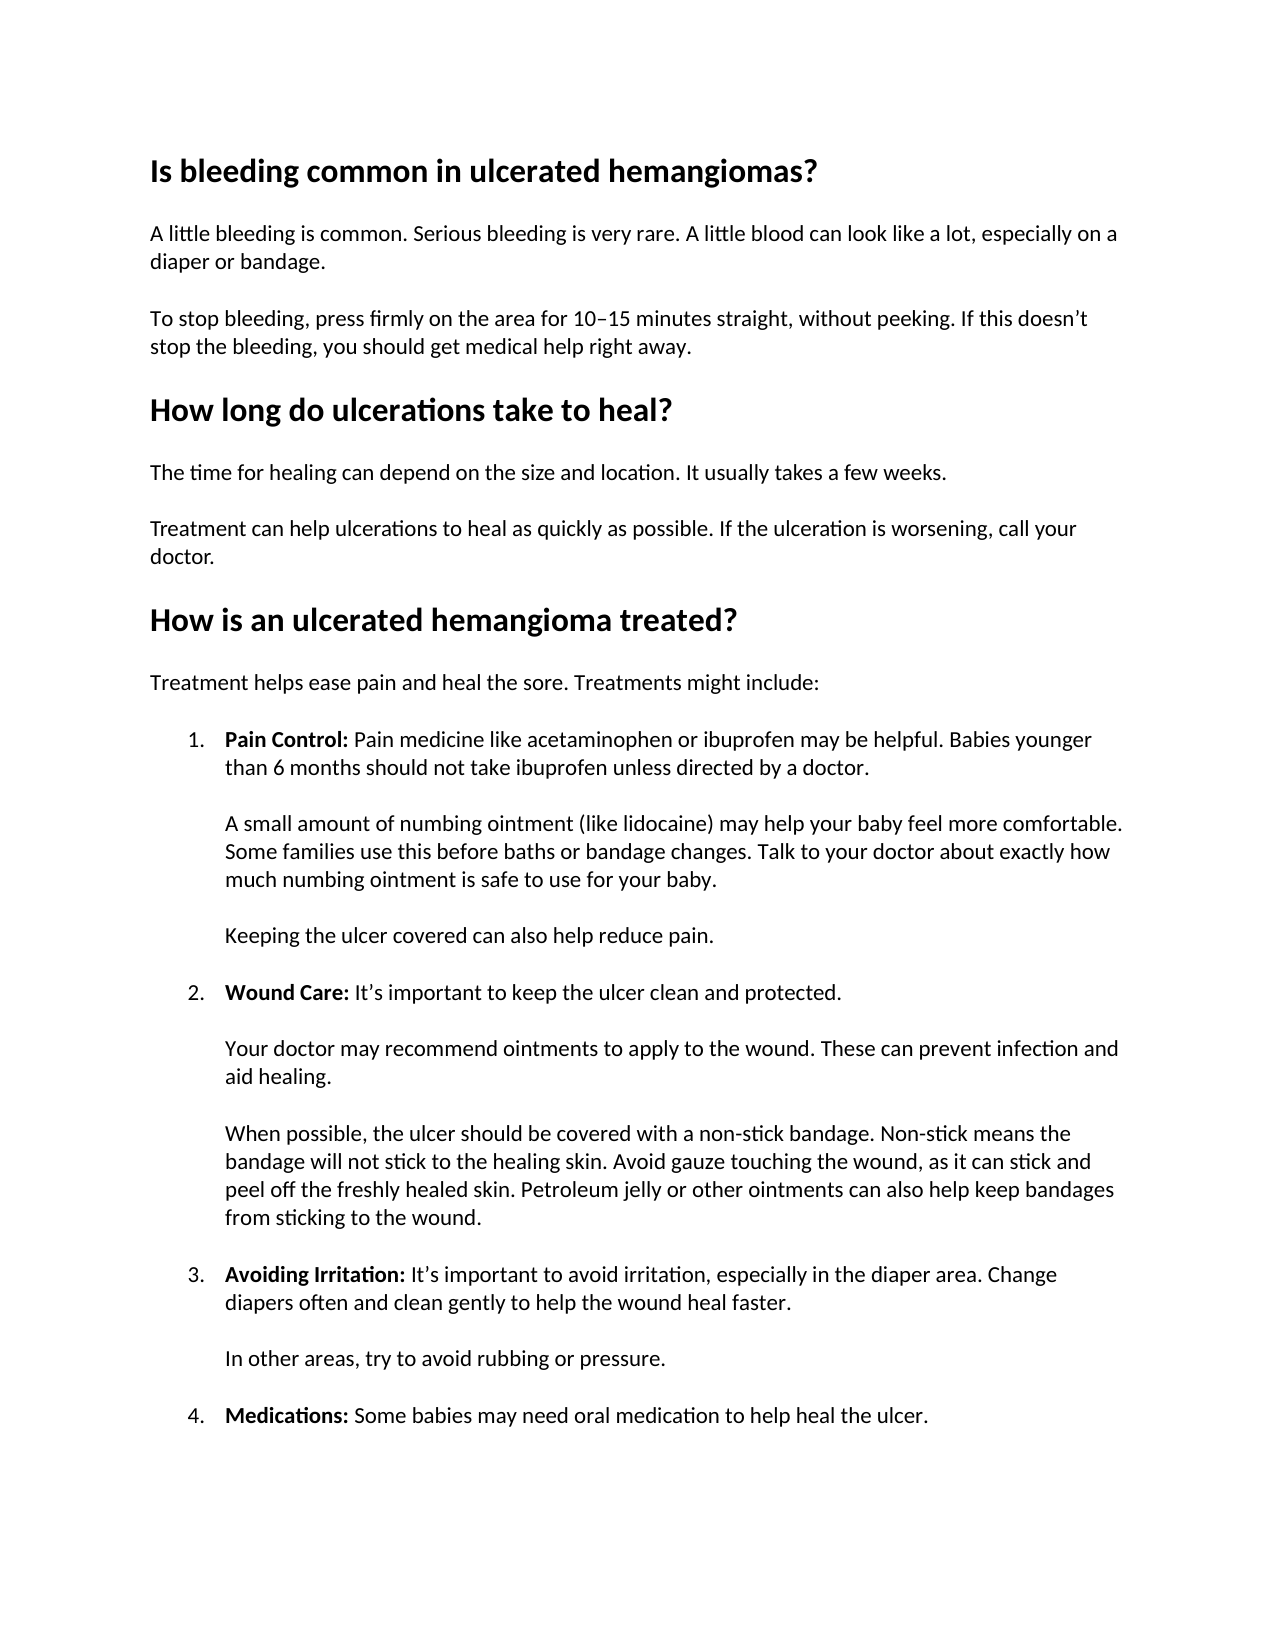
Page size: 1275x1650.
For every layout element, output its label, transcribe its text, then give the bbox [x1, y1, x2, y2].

list Pain Control: Pain medicine like acetaminophen or ibuprofen may be helpful. Babies younger than 6 months should not take ibuprofen unless directed by a doctor. A small amount of numbing ointment (like lidocaine) may help your baby feel more comfortable. Some families use this before baths or bandage changes. Talk to your doctor about exactly how much numbing ointment is safe to use for your baby. Keeping the ulcer covered can also help reduce pain. [187, 810, 1125, 1063]
text Is bleeding common in ulcerated hemangiomas? A little bleeding is common. Serious bleeding is very rare. A little blood can look like a lot, especially on a diaper or bandage. [150, 235, 1125, 360]
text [150, 150, 1125, 206]
text How long do ulcerations take to heal? The time for healing can depend on the size and location. It usually takes a few weeks. Treatment can help ulcerations to heal as quickly as possible. If the ulceration is worsening, call your doctor. [150, 474, 1125, 655]
text To stop bleeding, press firmly on the area for 10–15 minutes straight, without peeking. If this doesn’t stop the bleeding, you should get medical help right away. [150, 389, 1125, 445]
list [187, 1375, 1125, 1459]
list Wound Care: It’s important to keep the ulcer clean and protected. Your doctor may recommend ointments to apply to the wound. These can prevent infection and aid healing. [187, 1092, 1125, 1204]
text How is an ulcerated hemangioma treated? Treatment helps ease pain and heal the sore. Treatments might include: [150, 684, 1125, 781]
text When possible, the ulcer should be covered with a non-stick bandage. Non-stick means the bandage will not stick to the healing skin. Avoid gauze touching the wound, as it can stick and peel off the freshly healed skin. Petroleum jelly or other ointments can also help keep bandages from sticking to the wound. [225, 1234, 1125, 1346]
